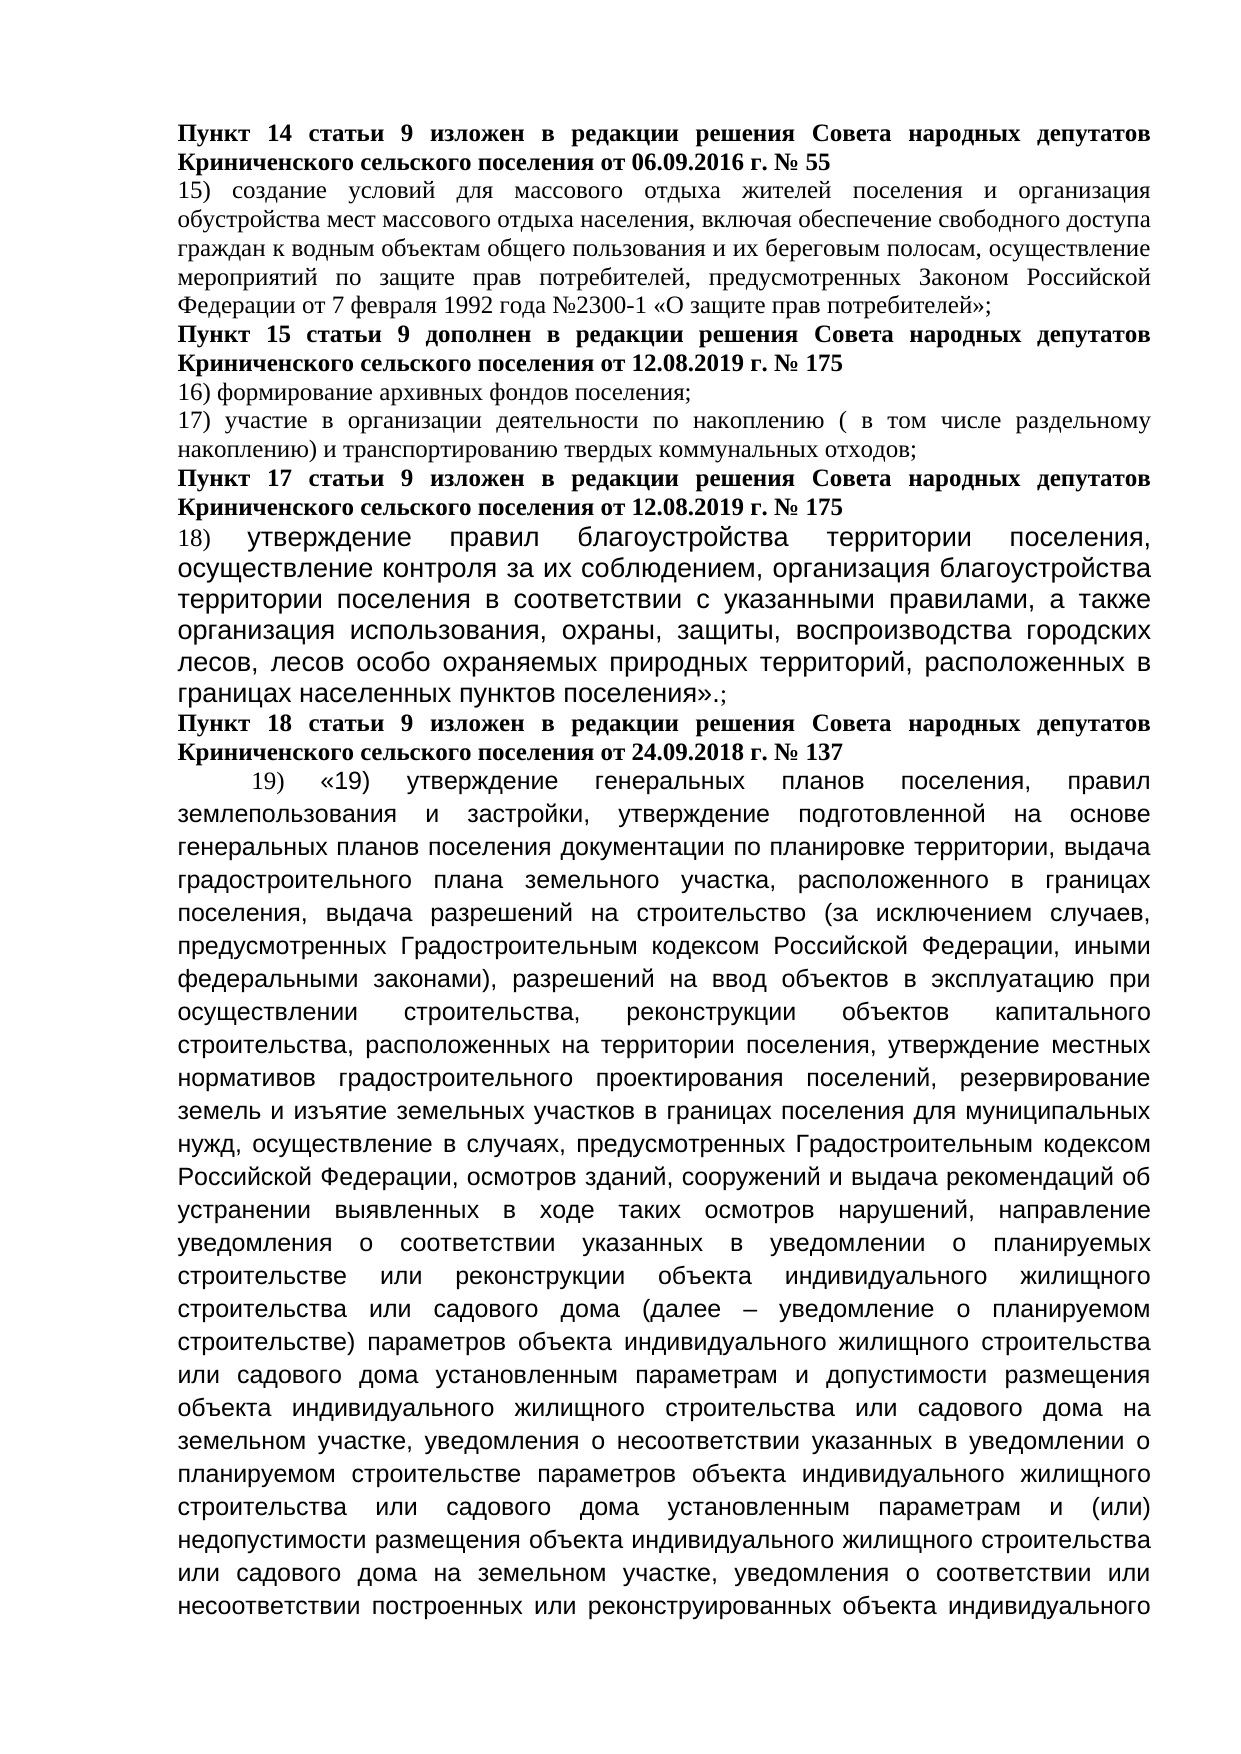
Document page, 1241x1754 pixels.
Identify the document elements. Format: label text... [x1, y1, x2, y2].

text Пункт 17 статьи 9 изложен в редакции решения Совета народных депутатов Криниченского сельского поселения от 12.08.2019 г. № 175 [177, 463, 1152, 521]
text Пункт 18 статьи 9 изложен в редакции решения Совета народных депутатов Криниченского сельского поселения от 24.09.2018 г. № 137 [177, 708, 1152, 766]
text 16) формирование архивных фондов поселения; [177, 377, 1152, 406]
text 17) участие в организации деятельности по накоплению ( в том числе раздельному накоплению) и транспортированию твердых коммунальных отходов; [177, 406, 1152, 463]
text 18) утверждение правил благоустройства территории поселения, осуществление контроля за их соблюдением, организация благоустройства территории поселения в соответствии с указанными правилами, а также организация использования, охраны, защиты, воспроизводства городских лесов, лесов особо охраняемых природных территорий, расположенных в границах населенных пунктов поселения».; [177, 521, 1152, 708]
text 15) создание условий для массового отдыха жителей поселения и организация обустройства мест массового отдыха населения, включая обеспечение свободного доступа граждан к водным объектам общего пользования и их береговым полосам, осуществление мероприятий по защите прав потребителей, предусмотренных Законом Российской Федерации от 7 февраля 1992 года №2300-1 «О защите прав потребителей»; [177, 176, 1152, 319]
text Пункт 15 статьи 9 дополнен в редакции решения Совета народных депутатов Криниченского сельского поселения от 12.08.2019 г. № 175 [177, 319, 1152, 377]
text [177, 766, 1152, 1620]
text Пункт 14 статьи 9 изложен в редакции решения Совета народных депутатов Криниченского сельского поселения от 06.09.2016 г. № 55 [177, 118, 1152, 176]
